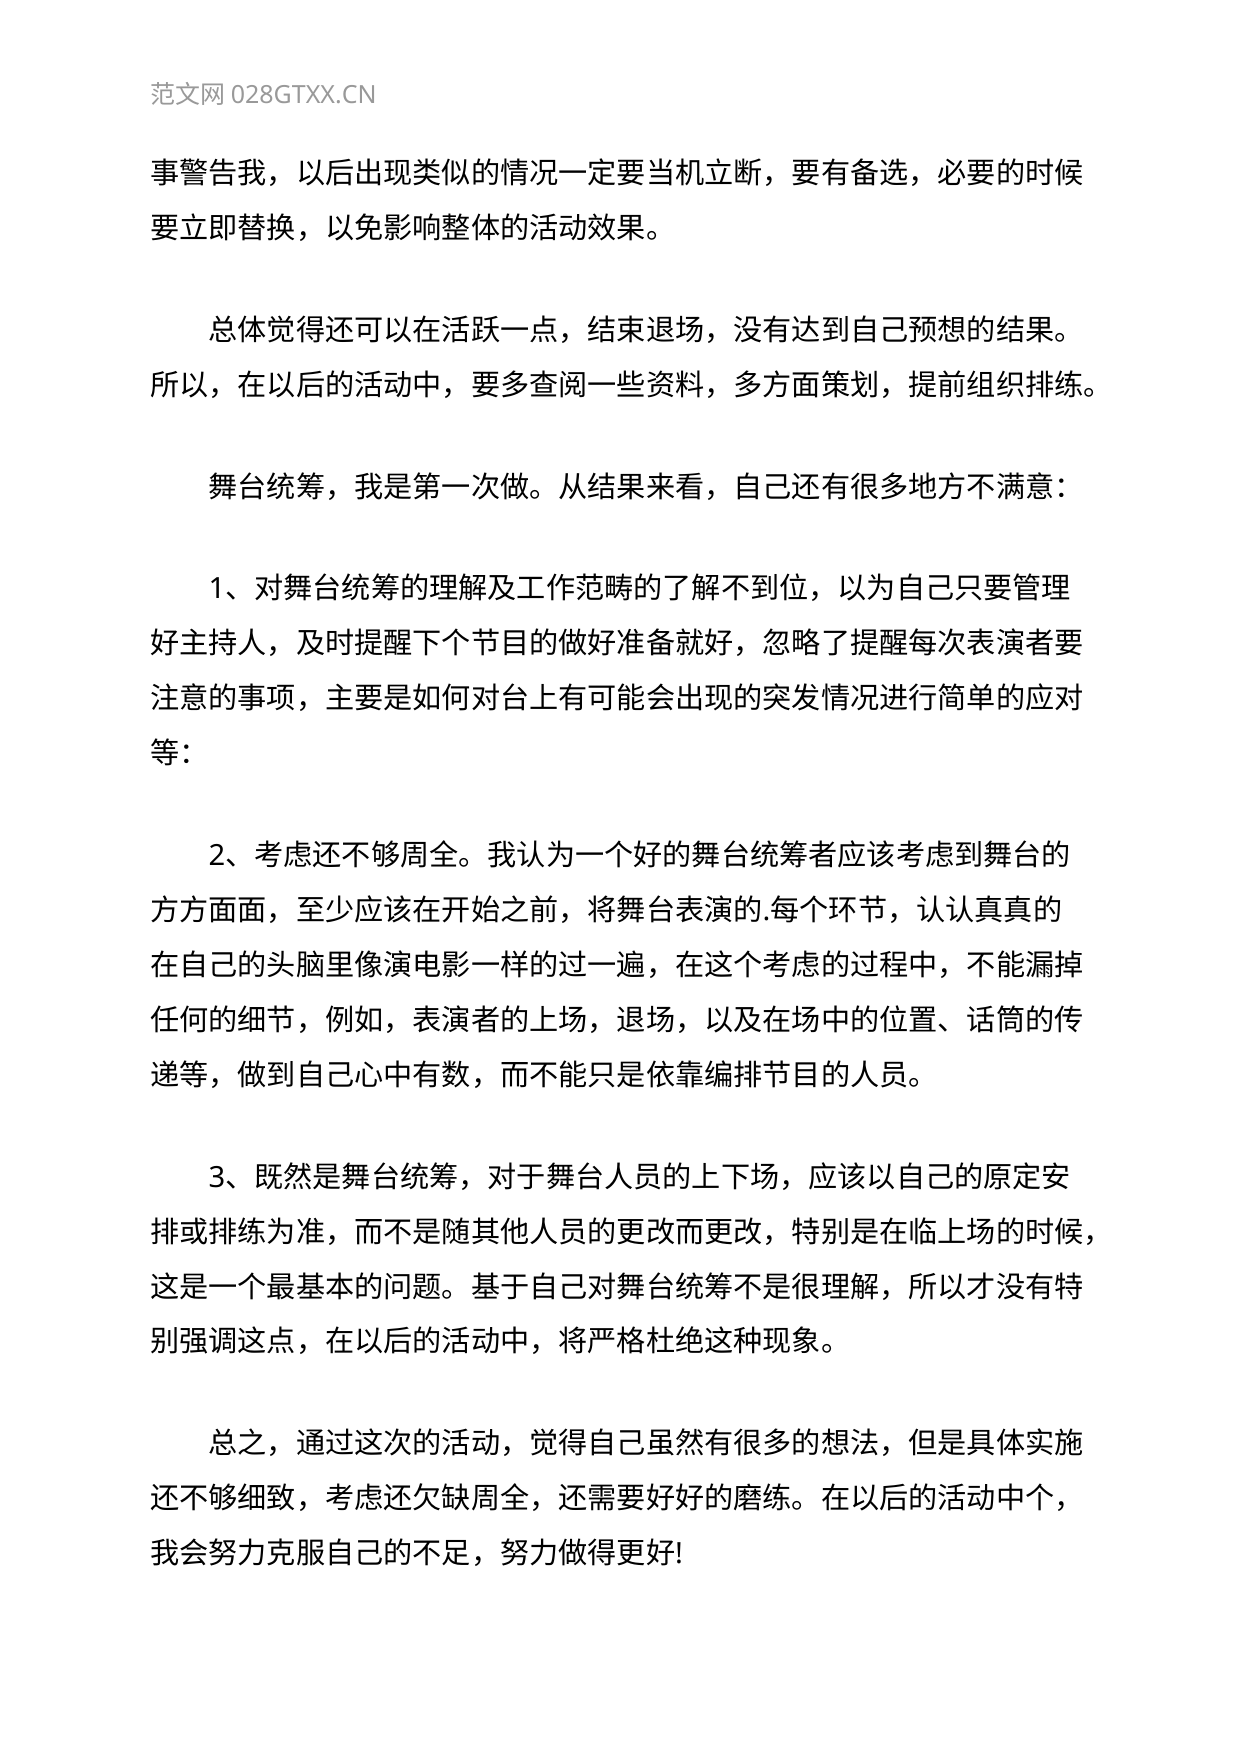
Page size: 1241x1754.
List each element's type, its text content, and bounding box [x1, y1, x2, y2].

text 舞台统筹，我是第一次做。从结果来看，自己还有很多地方不满意： [150, 463, 1090, 506]
text 3、既然是舞台统筹，对于舞台人员的上下场，应该以自己的原定安排或排练为准，而不是随其他人员的更改而更改，特别是在临上场的时候，这是一个最基本的问题。基于自己对舞台统筹不是很理解，所以才没有特别强调这点，在以后的活动中，将严格杜绝这种现象。 [150, 1153, 1090, 1360]
text 1、对舞台统筹的理解及工作范畴的了解不到位，以为自己只要管理好主持人，及时提醒下个节目的做好准备就好，忽略了提醒每次表演者要注意的事项，主要是如何对台上有可能会出现的突发情况进行简单的应对等： [150, 565, 1090, 772]
text 2、考虑还不够周全。我认为一个好的舞台统筹者应该考虑到舞台的方方面面，至少应该在开始之前，将舞台表演的.每个环节，认认真真的在自己的头脑里像演电影一样的过一遍，在这个考虑的过程中，不能漏掉任何的细节，例如，表演者的上场，退场，以及在场中的位置、话筒的传递等，做到自己心中有数，而不能只是依靠编排节目的人员。 [150, 832, 1090, 1094]
text 总之，通过这次的活动，觉得自己虽然有很多的想法，但是具体实施还不够细致，考虑还欠缺周全，还需要好好的磨练。在以后的活动中个，我会努力克服自己的不足，努力做得更好! [150, 1420, 1090, 1572]
text 总体觉得还可以在活跃一点，结束退场，没有达到自己预想的结果。所以，在以后的活动中，要多查阅一些资料，多方面策划，提前组织排练。 [150, 307, 1090, 404]
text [150, 150, 1090, 247]
